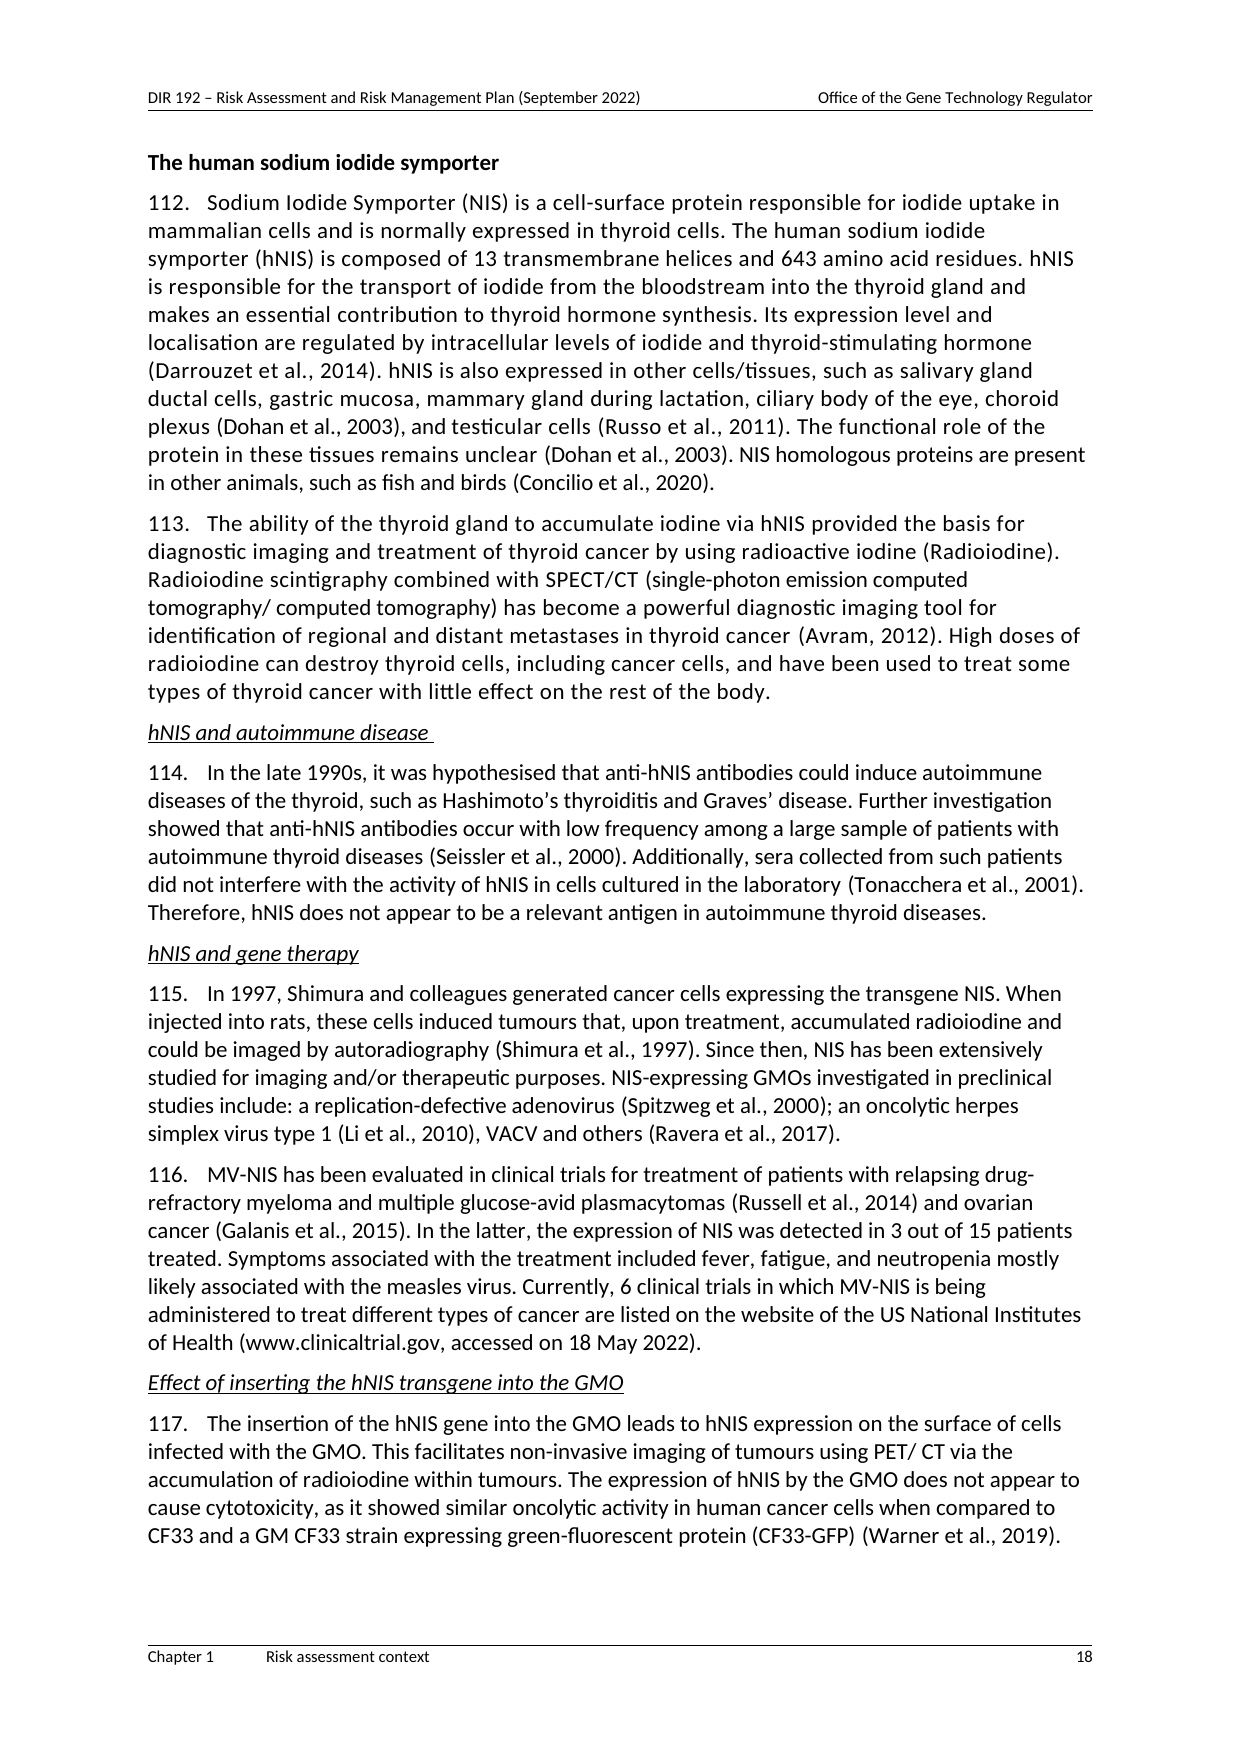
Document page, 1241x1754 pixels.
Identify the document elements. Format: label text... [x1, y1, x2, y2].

text The human sodium iodide symporter [148, 148, 1092, 176]
text Effect of inserting the hNIS transgene into the GMO [148, 1368, 1092, 1397]
text MV-NIS has been evaluated in clinical trials for treatment of patients with relapsing drug-refractory myeloma and multiple glucose-avid plasmacytomas (Russell et al., 2014) and ovarian cancer (Galanis et al., 2015). In the latter, the expression of NIS was detected in 3 out of 15 patients treated. Symptoms associated with the treatment included fever, fatigue, and neutropenia mostly likely associated with the measles virus. Currently, 6 clinical trials in which MV-NIS is being administered to treat different types of cancer are listed on the website of the US National Institutes of Health (www.clinicaltrial.gov, accessed on 18 May 2022). [148, 1160, 1092, 1356]
text Sodium Iodide Symporter (NIS) is a cell-surface protein responsible for iodide uptake in mammalian cells and is normally expressed in thyroid cells. The human sodium iodide symporter (hNIS) is composed of 13 transmembrane helices and 643 amino acid residues. hNIS is responsible for the transport of iodide from the bloodstream into the thyroid gland and makes an essential contribution to thyroid hormone synthesis. Its expression level and localisation are regulated by intracellular levels of iodide and thyroid-stimulating hormone (Darrouzet et al., 2014). hNIS is also expressed in other cells/tissues, such as salivary gland ductal cells, gastric mucosa, mammary gland during lactation, ciliary body of the eye, choroid plexus (Dohan et al., 2003), and testicular cells (Russo et al., 2011). The functional role of the protein in these tissues remains unclear (Dohan et al., 2003). NIS homologous proteins are present in other animals, such as fish and birds (Concilio et al., 2020). [148, 188, 1092, 496]
text In 1997, Shimura and colleagues generated cancer cells expressing the transgene NIS. When injected into rats, these cells induced tumours that, upon treatment, accumulated radioiodine and could be imaged by autoradiography (Shimura et al., 1997). Since then, NIS has been extensively studied for imaging and/or therapeutic purposes. NIS-expressing GMOs investigated in preclinical studies include: a replication-defective adenovirus (Spitzweg et al., 2000); an oncolytic herpes simplex virus type 1 (Li et al., 2010), VACV and others (Ravera et al., 2017). [148, 979, 1092, 1147]
text hNIS and gene therapy [148, 939, 1092, 967]
text The ability of the thyroid gland to accumulate iodine via hNIS provided the basis for diagnostic imaging and treatment of thyroid cancer by using radioactive iodine (Radioiodine). Radioiodine scintigraphy combined with SPECT/CT (single-photon emission computed tomography/ computed tomography) has become a powerful diagnostic imaging tool for identification of regional and distant metastases in thyroid cancer (Avram, 2012). High doses of radioiodine can destroy thyroid cells, including cancer cells, and have been used to treat some types of thyroid cancer with little effect on the rest of the body. [148, 509, 1092, 705]
text In the late 1990s, it was hypothesised that anti-hNIS antibodies could induce autoimmune diseases of the thyroid, such as Hashimoto’s thyroiditis and Graves’ disease. Further investigation showed that anti-hNIS antibodies occur with low frequency among a large sample of patients with autoimmune thyroid diseases (Seissler et al., 2000). Additionally, sera collected from such patients did not interfere with the activity of hNIS in cells cultured in the laboratory (Tonacchera et al., 2001). Therefore, hNIS does not appear to be a relevant antigen in autoimmune thyroid diseases. [148, 758, 1092, 926]
text hNIS and autoimmune disease [148, 718, 1092, 746]
text The insertion of the hNIS gene into the GMO leads to hNIS expression on the surface of cells infected with the GMO. This facilitates non-invasive imaging of tumours using PET/ CT via the accumulation of radioiodine within tumours. The expression of hNIS by the GMO does not appear to cause cytotoxicity, as it showed similar oncolytic activity in human cancer cells when compared to CF33 and a GM CF33 strain expressing green-fluorescent protein (CF33-GFP) (Warner et al., 2019). [148, 1409, 1092, 1549]
